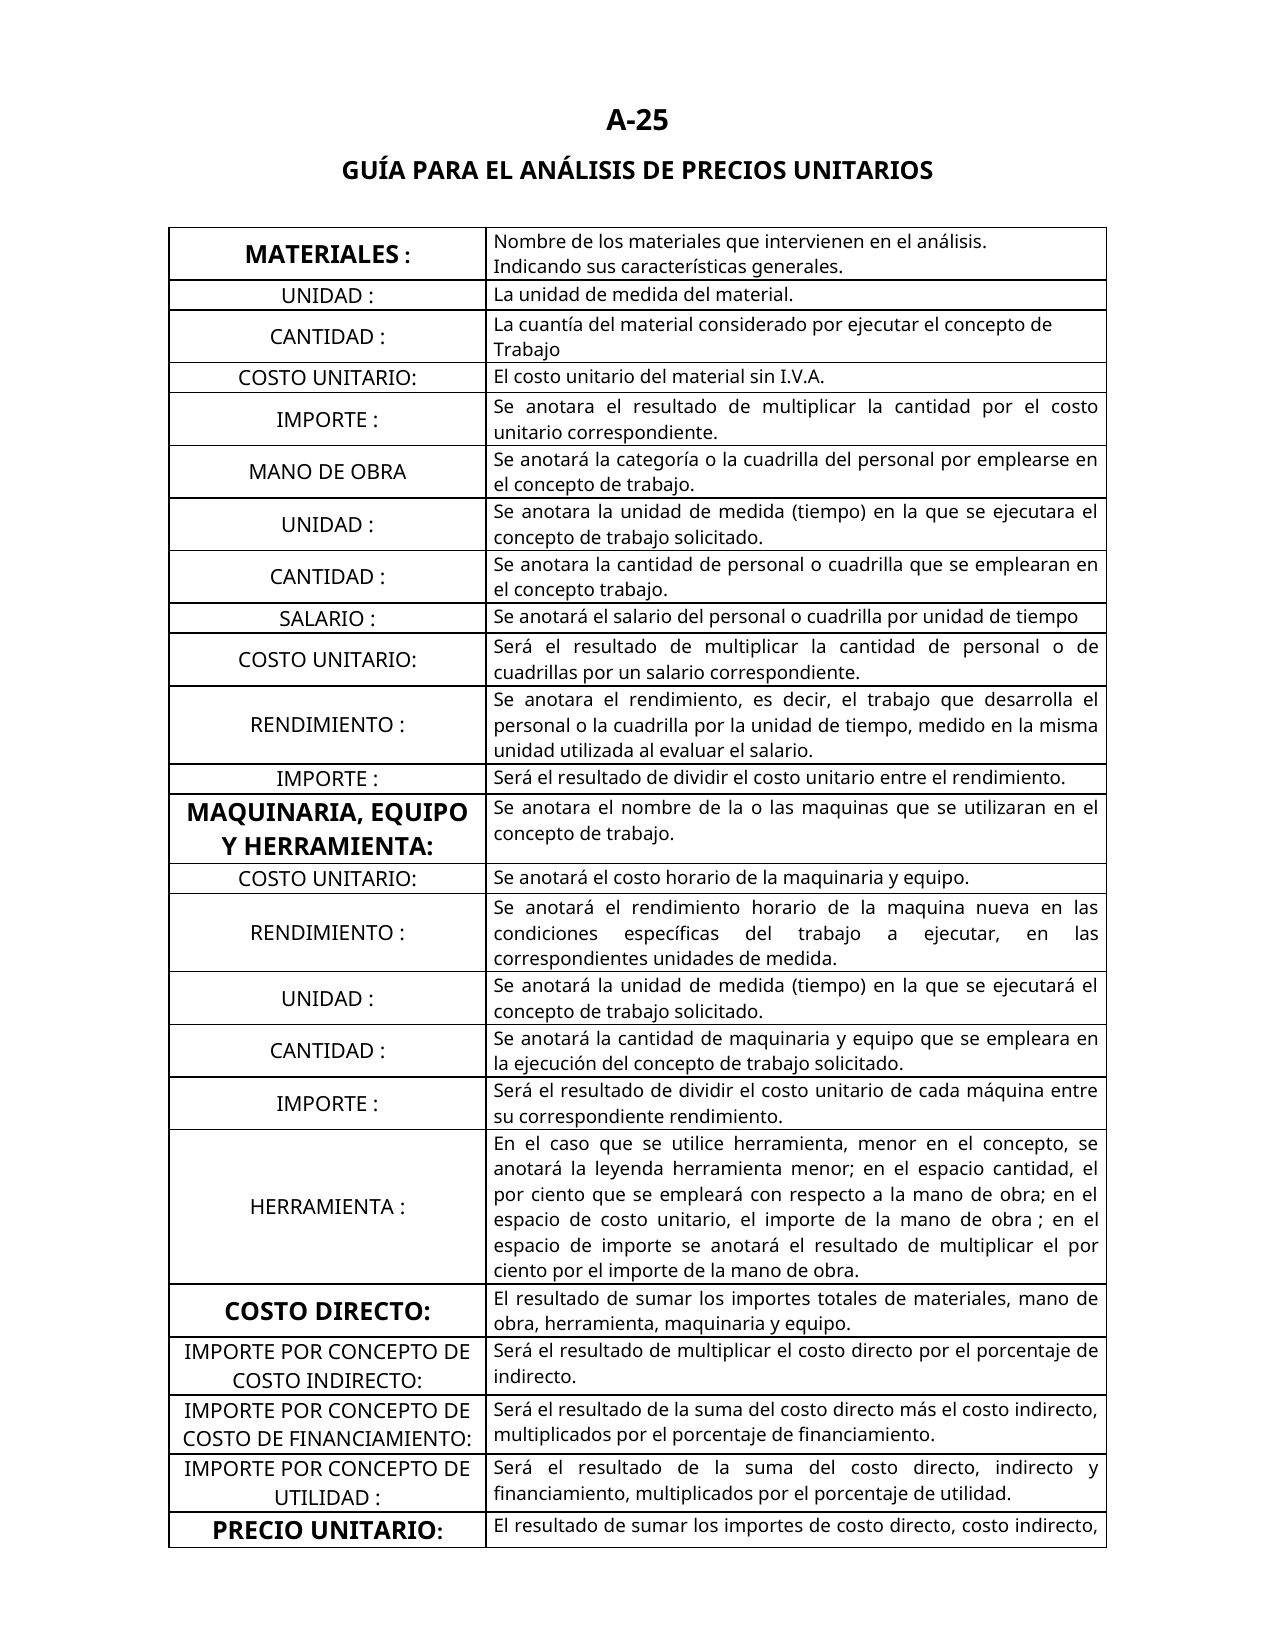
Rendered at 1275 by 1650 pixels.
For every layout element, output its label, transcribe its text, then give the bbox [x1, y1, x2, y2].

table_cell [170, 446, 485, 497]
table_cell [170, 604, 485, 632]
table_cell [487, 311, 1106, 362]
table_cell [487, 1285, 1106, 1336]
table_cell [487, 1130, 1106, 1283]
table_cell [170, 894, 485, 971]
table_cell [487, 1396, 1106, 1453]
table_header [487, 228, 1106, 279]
text A-25 [62, 99, 1212, 139]
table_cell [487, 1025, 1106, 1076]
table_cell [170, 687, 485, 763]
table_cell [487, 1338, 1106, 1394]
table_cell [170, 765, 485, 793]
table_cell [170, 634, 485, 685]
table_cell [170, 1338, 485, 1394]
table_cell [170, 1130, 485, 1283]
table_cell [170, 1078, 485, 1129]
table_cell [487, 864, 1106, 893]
text GUÍA PARA EL ANÁLISIS DE PRECIOS UNITARIOS [62, 153, 1212, 187]
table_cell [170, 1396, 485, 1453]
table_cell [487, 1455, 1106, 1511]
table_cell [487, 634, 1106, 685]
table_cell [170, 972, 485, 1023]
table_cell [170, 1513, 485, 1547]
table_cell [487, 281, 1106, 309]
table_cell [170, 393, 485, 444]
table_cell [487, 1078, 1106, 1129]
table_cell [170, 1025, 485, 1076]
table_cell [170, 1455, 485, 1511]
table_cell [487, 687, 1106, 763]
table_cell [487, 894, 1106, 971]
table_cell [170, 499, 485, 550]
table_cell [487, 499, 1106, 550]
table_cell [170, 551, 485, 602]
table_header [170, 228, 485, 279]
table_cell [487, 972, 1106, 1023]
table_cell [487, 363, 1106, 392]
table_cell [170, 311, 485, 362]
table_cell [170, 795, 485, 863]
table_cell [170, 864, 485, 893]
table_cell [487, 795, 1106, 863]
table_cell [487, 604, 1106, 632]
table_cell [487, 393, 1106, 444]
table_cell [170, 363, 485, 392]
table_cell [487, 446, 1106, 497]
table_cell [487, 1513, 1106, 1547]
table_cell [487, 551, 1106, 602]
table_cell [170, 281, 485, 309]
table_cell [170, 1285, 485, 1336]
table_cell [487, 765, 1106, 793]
